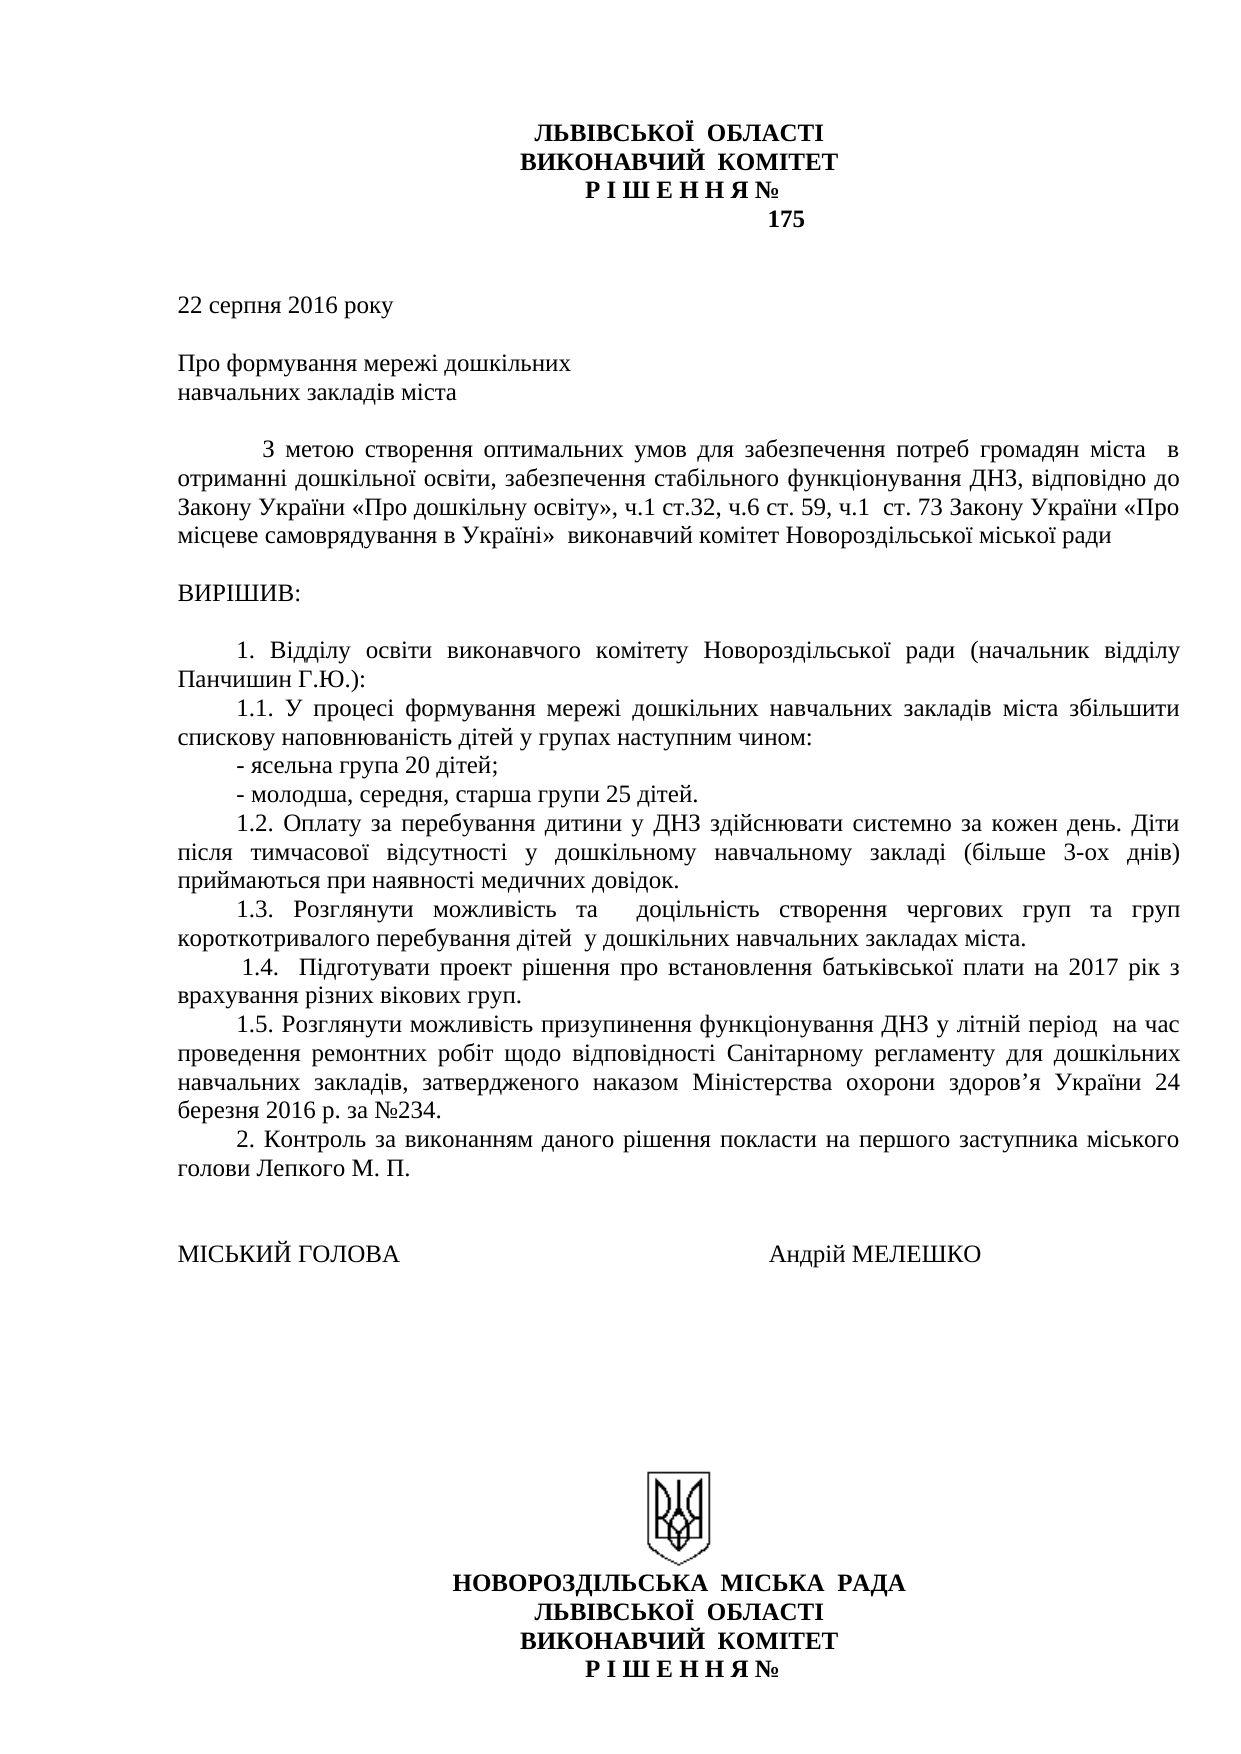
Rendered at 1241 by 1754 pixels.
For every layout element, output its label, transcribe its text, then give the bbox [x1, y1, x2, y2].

text МІСЬКИЙ ГОЛОВА Андрій МЕЛЕШКО [177, 1239, 1181, 1268]
text 1.3. Розглянути можливість та доцільність створення чергових груп та груп короткотривалого перебування дітей у дошкільних навчальних закладах міста. [177, 894, 1181, 952]
text - ясельна група 20 дітей; [177, 751, 1181, 779]
text ЛЬВІВСЬКОЇ ОБЛАСТІ [177, 1597, 1181, 1626]
text - молодша, середня, старша групи 25 дітей. [177, 779, 1181, 808]
text 175 [693, 204, 1181, 233]
text ВИРІШИВ: [177, 578, 1181, 607]
text 1. Відділу освіти виконавчого комітету Новороздільської ради (начальник відділу Панчишин Г.Ю.): [177, 636, 1181, 693]
text Р І Ш Е Н Н Я № [177, 176, 1181, 204]
text навчальних закладів міста [177, 377, 1181, 406]
text ВИКОНАВЧИЙ КОМІТЕТ [177, 147, 1181, 176]
picture [585, 1469, 773, 1569]
text 1.4. Підготувати проект рішення про встановлення батьківської плати на 2017 рік з врахування різних вікових груп. [177, 952, 1181, 1009]
text 1.2. Оплату за перебування дитини у ДНЗ здійснювати системно за кожен день. Діти після тимчасової відсутності у дошкільному навчальному закладі (більше 3-ох днів) приймаються при наявності медичних довідок. [177, 808, 1181, 894]
text ЛЬВІВСЬКОЇ ОБЛАСТІ [177, 118, 1181, 147]
text Р І Ш Е Н Н Я № [177, 1654, 1181, 1683]
text Про формування мережі дошкільних [177, 348, 1181, 377]
text ВИКОНАВЧИЙ КОМІТЕТ [177, 1626, 1181, 1654]
text З метою створення оптимальних умов для забезпечення потреб громадян міста в отриманні дошкільної освіти, забезпечення стабільного функціонування ДНЗ, відповідно до Закону України «Про дошкільну освіту», ч.1 ст.32, ч.6 ст. 59, ч.1 ст. 73 Закону України «Про місцеве самоврядування в Україні» виконавчий комітет Новороздільської міської ради [177, 434, 1181, 549]
text НОВОРОЗДІЛЬСЬКА МІСЬКА РАДА [177, 1568, 1181, 1597]
text 22 серпня 2016 року [177, 291, 1181, 319]
text 2. Контроль за виконанням даного рішення покласти на першого заступника міського голови Лепкого М. П. [177, 1124, 1181, 1182]
text 1.5. Розглянути можливість призупинення функціонування ДНЗ у літній період на час проведення ремонтних робіт щодо відповідності Санітарному регламенту для дошкільних навчальних закладів, затвердженого наказом Міністерства охорони здоров’я України 24 березня 2016 р. за №234. [177, 1009, 1181, 1124]
text 1.1. У процесі формування мережі дошкільних навчальних закладів міста збільшити спискову наповнюваність дітей у групах наступним чином: [177, 693, 1181, 751]
